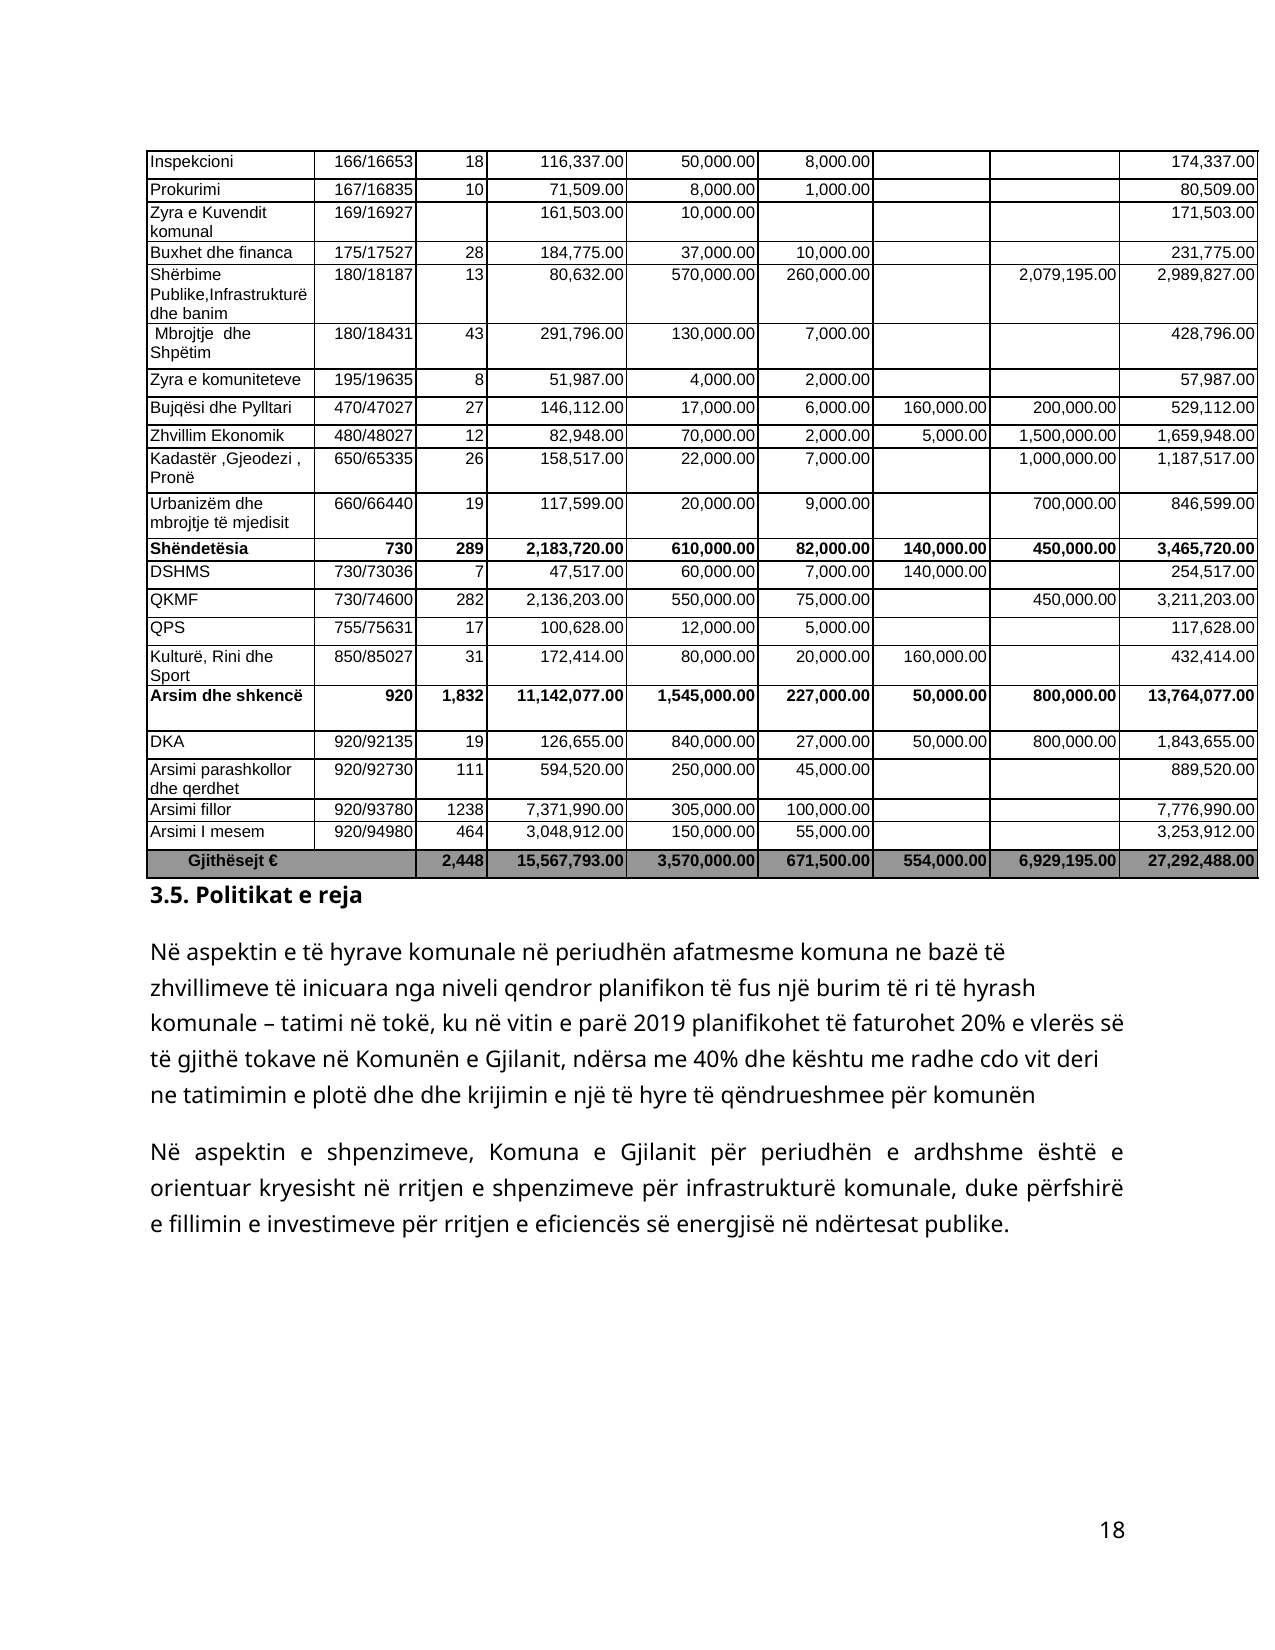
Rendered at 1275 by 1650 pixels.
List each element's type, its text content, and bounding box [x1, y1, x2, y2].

table_cell [991, 822, 1119, 849]
table_cell 27,292,488.00 [1120, 851, 1257, 877]
table_cell [874, 760, 989, 798]
table_cell 5,000.00 [874, 426, 989, 447]
table_cell 1,000.00 [759, 180, 872, 201]
table_cell [874, 449, 989, 492]
table_cell 5,000.00 [759, 618, 872, 645]
table_cell 7,776,990.00 [1120, 800, 1257, 821]
table_cell [874, 618, 989, 645]
table_cell 126,655.00 [488, 732, 626, 758]
table_cell 9,000.00 [759, 494, 872, 537]
table_cell 700,000.00 [991, 494, 1119, 537]
table_cell 172,414.00 [488, 646, 626, 685]
table_cell 2,136,203.00 [488, 590, 626, 617]
table_cell [874, 590, 989, 617]
table_cell 730/73036 [315, 562, 415, 588]
table_cell Zyra e komuniteteve [148, 370, 314, 396]
table_cell 19 [417, 732, 486, 758]
table_cell 50,000.00 [874, 732, 989, 758]
table_cell [991, 618, 1119, 645]
table_cell 7,000.00 [759, 324, 872, 368]
table_cell Gjithësejt € [148, 851, 314, 877]
table_cell 260,000.00 [759, 265, 872, 323]
table_cell 17 [417, 618, 486, 645]
table_cell DSHMS [148, 562, 314, 588]
table_cell 75,000.00 [759, 590, 872, 617]
table_cell DKA [148, 732, 314, 758]
table_cell 169/16927 [315, 203, 415, 241]
table_cell 11,142,077.00 [488, 686, 626, 730]
table_cell 51,987.00 [488, 370, 626, 396]
table_cell 20,000.00 [759, 646, 872, 685]
table_cell 1,187,517.00 [1120, 449, 1257, 492]
table_cell 920/94980 [315, 822, 415, 849]
table_cell 111 [417, 760, 486, 798]
table_cell 116,337.00 [488, 152, 626, 178]
table_cell 22,000.00 [627, 449, 757, 492]
table_cell 2,000.00 [759, 426, 872, 447]
table_cell 227,000.00 [759, 686, 872, 730]
table_cell Shërbime Publike,Infrastrukturë dhe banim [148, 265, 314, 323]
table_cell 174,337.00 [1120, 152, 1257, 178]
table_cell 55,000.00 [759, 822, 872, 849]
table_cell [874, 152, 989, 178]
table_cell [874, 822, 989, 849]
table_cell Kadastër ,Gjeodezi ,Pronë [148, 449, 314, 492]
table_cell 47,517.00 [488, 562, 626, 588]
table_cell 167/16835 [315, 180, 415, 201]
table_cell 8 [417, 370, 486, 396]
table_cell 71,509.00 [488, 180, 626, 201]
table_cell Arsimi parashkollor dhe qerdhet [148, 760, 314, 798]
table_cell Inspekcioni [148, 152, 314, 178]
table_cell 231,775.00 [1120, 242, 1257, 263]
table_cell Bujqësi dhe Pylltari [148, 398, 314, 424]
table_cell [991, 760, 1119, 798]
table_cell 200,000.00 [991, 398, 1119, 424]
table_cell [991, 324, 1119, 368]
table_cell 184,775.00 [488, 242, 626, 263]
table_cell 27,000.00 [759, 732, 872, 758]
table_cell 480/48027 [315, 426, 415, 447]
table_cell 27 [417, 398, 486, 424]
table_cell 80,632.00 [488, 265, 626, 323]
table_cell 43 [417, 324, 486, 368]
text 3.5. Politikat e reja [150, 879, 1125, 910]
table_cell 800,000.00 [991, 686, 1119, 730]
table_cell 610,000.00 [627, 539, 757, 560]
table_cell 50,000.00 [627, 152, 757, 178]
table_cell 755/75631 [315, 618, 415, 645]
table_cell Zyra e Kuvendit komunal [148, 203, 314, 241]
table_cell 2,183,720.00 [488, 539, 626, 560]
table_cell 920 [315, 686, 415, 730]
table_cell 117,599.00 [488, 494, 626, 537]
table_cell 254,517.00 [1120, 562, 1257, 588]
table_cell 920/92135 [315, 732, 415, 758]
table_cell 1,832 [417, 686, 486, 730]
table_cell [991, 180, 1119, 201]
table_cell 3,465,720.00 [1120, 539, 1257, 560]
table_cell 250,000.00 [627, 760, 757, 798]
table_cell 7,371,990.00 [488, 800, 626, 821]
table_cell Zhvillim Ekonomik [148, 426, 314, 447]
table_cell 161,503.00 [488, 203, 626, 241]
table_cell 146,112.00 [488, 398, 626, 424]
table_cell 1,000,000.00 [991, 449, 1119, 492]
table_cell 160,000.00 [874, 646, 989, 685]
table_cell 730/74600 [315, 590, 415, 617]
table_cell 50,000.00 [874, 686, 989, 730]
table_cell 840,000.00 [627, 732, 757, 758]
table_cell 660/66440 [315, 494, 415, 537]
table_cell 31 [417, 646, 486, 685]
table_cell 100,000.00 [759, 800, 872, 821]
table_cell 730 [315, 539, 415, 560]
table_cell [874, 203, 989, 241]
table_cell 850/85027 [315, 646, 415, 685]
table_cell 671,500.00 [759, 851, 872, 877]
table_cell 3,048,912.00 [488, 822, 626, 849]
table_cell [759, 203, 872, 241]
table_cell 2,989,827.00 [1120, 265, 1257, 323]
table_cell 10,000.00 [759, 242, 872, 263]
table_cell 1238 [417, 800, 486, 821]
table_cell [874, 370, 989, 396]
table_cell [874, 180, 989, 201]
table_cell 554,000.00 [874, 851, 989, 877]
table_cell 140,000.00 [874, 562, 989, 588]
text Në aspektin e të hyrave komunale në periudhën afatmesme komuna ne bazë të zhvillimeve të inicuara nga niveli qendror planifikon të fus një burim të ri të hyrash komunale – tatimi në tokë, ku në vitin e parë 2019 planifikohet të faturohet 20% e vlerës së të gjithë tokave në Komunën e Gjilanit, ndërsa me 40% dhe kështu me radhe cdo vit deri ne tatimimin e plotë dhe dhe krijimin e një të hyre të qëndrueshmee për komunën [150, 936, 1125, 1111]
table_cell 158,517.00 [488, 449, 626, 492]
table_cell 450,000.00 [991, 590, 1119, 617]
table_cell 650/65335 [315, 449, 415, 492]
table_cell 594,520.00 [488, 760, 626, 798]
table_cell [417, 203, 486, 241]
table_cell 2,000.00 [759, 370, 872, 396]
table_cell 26 [417, 449, 486, 492]
table_cell [991, 203, 1119, 241]
table_cell 1,659,948.00 [1120, 426, 1257, 447]
table_cell 10 [417, 180, 486, 201]
table_cell Urbanizëm dhe mbrojtje të mjedisit [148, 494, 314, 537]
table_cell 6,929,195.00 [991, 851, 1119, 877]
table_cell 45,000.00 [759, 760, 872, 798]
table_cell 180/18431 [315, 324, 415, 368]
table_cell Arsimi I mesem [148, 822, 314, 849]
table_cell 7 [417, 562, 486, 588]
table_cell Arsimi fillor [148, 800, 314, 821]
table_cell [874, 265, 989, 323]
table_cell 7,000.00 [759, 562, 872, 588]
table_cell 428,796.00 [1120, 324, 1257, 368]
table_cell 432,414.00 [1120, 646, 1257, 685]
table_cell [991, 800, 1119, 821]
table_cell 130,000.00 [627, 324, 757, 368]
table_cell [991, 562, 1119, 588]
table_cell 80,509.00 [1120, 180, 1257, 201]
table_cell 12,000.00 [627, 618, 757, 645]
table_cell 450,000.00 [991, 539, 1119, 560]
table_cell 529,112.00 [1120, 398, 1257, 424]
table_cell 8,000.00 [759, 152, 872, 178]
table_cell 195/19635 [315, 370, 415, 396]
table_cell QKMF [148, 590, 314, 617]
table_cell 550,000.00 [627, 590, 757, 617]
table_cell 800,000.00 [991, 732, 1119, 758]
table_cell 60,000.00 [627, 562, 757, 588]
table_cell 1,500,000.00 [991, 426, 1119, 447]
table_cell [874, 800, 989, 821]
table_cell 3,253,912.00 [1120, 822, 1257, 849]
table_cell Kulturë, Rini dhe Sport [148, 646, 314, 685]
table_cell 2,448 [417, 851, 486, 877]
table_cell 889,520.00 [1120, 760, 1257, 798]
table_cell 100,628.00 [488, 618, 626, 645]
table_cell 464 [417, 822, 486, 849]
table_cell 846,599.00 [1120, 494, 1257, 537]
table_cell 80,000.00 [627, 646, 757, 685]
table_cell 37,000.00 [627, 242, 757, 263]
table_cell 13 [417, 265, 486, 323]
table_cell 470/47027 [315, 398, 415, 424]
table_cell 19 [417, 494, 486, 537]
table_cell 171,503.00 [1120, 203, 1257, 241]
table_cell 4,000.00 [627, 370, 757, 396]
table_cell 180/18187 [315, 265, 415, 323]
table_cell [991, 242, 1119, 263]
table_cell 8,000.00 [627, 180, 757, 201]
table_cell [314, 851, 415, 877]
table_cell Arsim dhe shkencë [148, 686, 314, 730]
table_cell 282 [417, 590, 486, 617]
table_cell [991, 152, 1119, 178]
table_cell 18 [417, 152, 486, 178]
table_cell 166/16653 [315, 152, 415, 178]
table_cell 291,796.00 [488, 324, 626, 368]
table_cell 920/93780 [315, 800, 415, 821]
table_cell QPS [148, 618, 314, 645]
table_cell Buxhet dhe financa [148, 242, 314, 263]
table_cell 2,079,195.00 [991, 265, 1119, 323]
table_cell Shëndetësia [148, 539, 314, 560]
table_cell Prokurimi [148, 180, 314, 201]
table_cell 289 [417, 539, 486, 560]
table_cell 570,000.00 [627, 265, 757, 323]
table_cell [874, 324, 989, 368]
table_cell 17,000.00 [627, 398, 757, 424]
table_cell 20,000.00 [627, 494, 757, 537]
table_cell 28 [417, 242, 486, 263]
table_cell 10,000.00 [627, 203, 757, 241]
table_cell 70,000.00 [627, 426, 757, 447]
table_cell 12 [417, 426, 486, 447]
table_cell 3,211,203.00 [1120, 590, 1257, 617]
table_cell 1,545,000.00 [627, 686, 757, 730]
table_cell 82,948.00 [488, 426, 626, 447]
table_cell [874, 494, 989, 537]
table_cell [991, 646, 1119, 685]
table_cell 82,000.00 [759, 539, 872, 560]
table_cell 117,628.00 [1120, 618, 1257, 645]
table_cell 305,000.00 [627, 800, 757, 821]
table_cell 3,570,000.00 [627, 851, 757, 877]
table_cell [874, 242, 989, 263]
table_cell 6,000.00 [759, 398, 872, 424]
table_cell 13,764,077.00 [1120, 686, 1257, 730]
table_cell 1,843,655.00 [1120, 732, 1257, 758]
table_cell Mbrojtje dhe Shpëtim [148, 324, 314, 368]
table_cell 920/92730 [315, 760, 415, 798]
table_cell [991, 370, 1119, 396]
table_cell 15,567,793.00 [488, 851, 626, 877]
table_cell 57,987.00 [1120, 370, 1257, 396]
table_cell 7,000.00 [759, 449, 872, 492]
table_cell 160,000.00 [874, 398, 989, 424]
table_cell 140,000.00 [874, 539, 989, 560]
table_cell 175/17527 [315, 242, 415, 263]
table_cell 150,000.00 [627, 822, 757, 849]
text Në aspektin e shpenzimeve, Komuna e Gjilanit për periudhën e ardhshme është e orientuar kryesisht në rritjen e shpenzimeve për infrastrukturë komunale, duke përfshirë e fillimin e investimeve për rritjen e eficiencës së energjisë në ndërtesat publike. [150, 1136, 1125, 1239]
